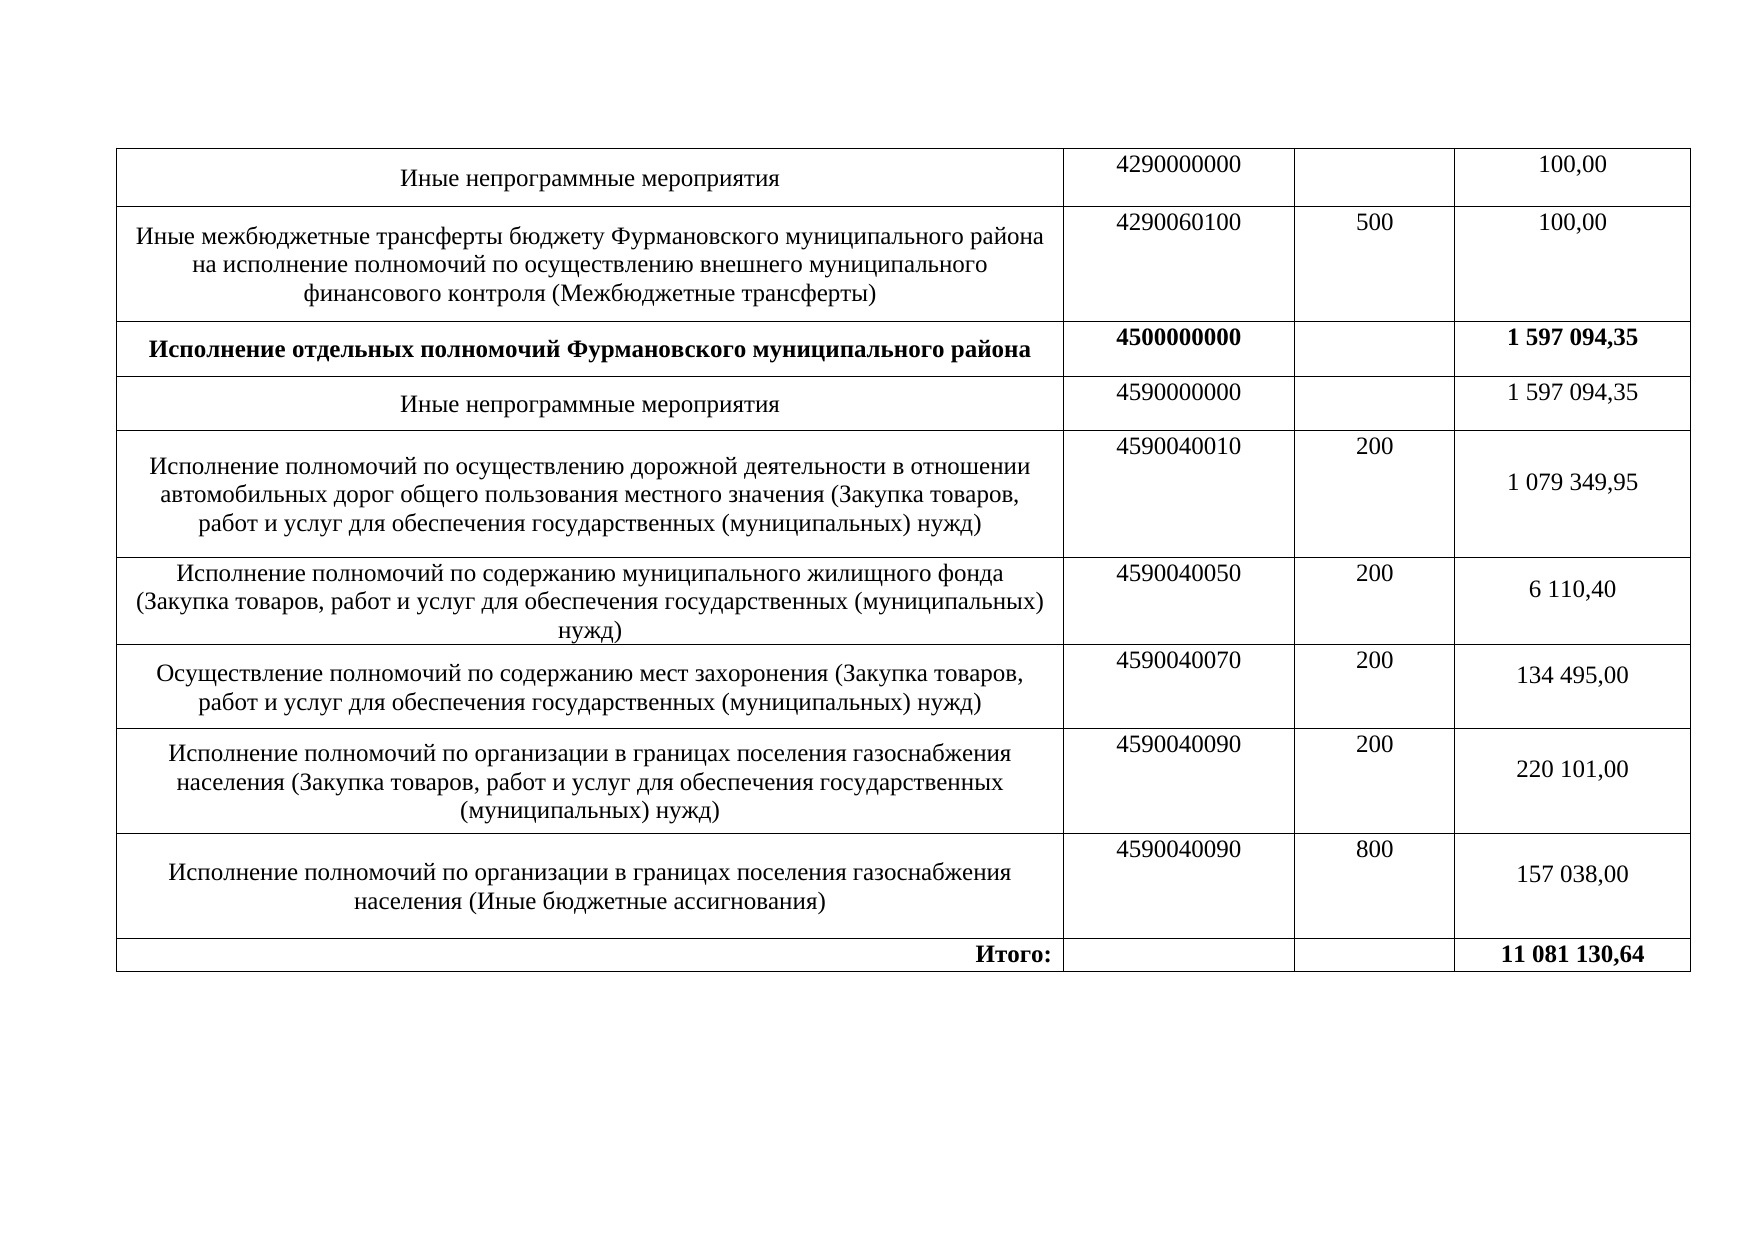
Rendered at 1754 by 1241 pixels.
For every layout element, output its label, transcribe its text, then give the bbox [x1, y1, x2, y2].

table_cell Иные межбюджетные трансферты бюджету Фурмановского муниципального района на исполнение полномочий по осуществлению внешнего муниципального финансового контроля (Межбюджетные трансферты) [117, 207, 1063, 321]
table_cell 220 101,00 [1455, 729, 1690, 833]
table_cell 200 [1295, 558, 1454, 644]
table_cell [1064, 939, 1294, 971]
table_cell 11 081 130,64 [1455, 939, 1690, 971]
table_cell Исполнение полномочий по организации в границах поселения газоснабжения населения (Иные бюджетные ассигнования) [117, 834, 1063, 938]
table_cell [1295, 322, 1454, 376]
table_cell [1295, 149, 1454, 206]
table_cell Исполнение полномочий по организации в границах поселения газоснабжения населения (Закупка товаров, работ и услуг для обеспечения государственных (муниципальных) нужд) [117, 729, 1063, 833]
table_cell 800 [1295, 834, 1454, 938]
table_cell 200 [1295, 431, 1454, 557]
table_cell 4590040090 [1064, 834, 1294, 938]
table_cell 4590040010 [1064, 431, 1294, 557]
table_cell Осуществление полномочий по содержанию мест захоронения (Закупка товаров, работ и услуг для обеспечения государственных (муниципальных) нужд) [117, 645, 1063, 728]
table_cell 157 038,00 [1455, 834, 1690, 938]
table_cell Иные непрограммные мероприятия [117, 377, 1063, 430]
table_cell [1295, 939, 1454, 971]
table_cell [1295, 377, 1454, 430]
table_cell 4290000000 [1064, 149, 1294, 206]
table_cell Исполнение полномочий по осуществлению дорожной деятельности в отношении автомобильных дорог общего пользования местного значения (Закупка товаров, работ и услуг для обеспечения государственных (муниципальных) нужд) [117, 431, 1063, 557]
table_cell 1 597 094,35 [1455, 322, 1690, 376]
table_cell Исполнение полномочий по содержанию муниципального жилищного фонда (Закупка товаров, работ и услуг для обеспечения государственных (муниципальных) нужд) [117, 558, 1063, 644]
table_cell 200 [1295, 729, 1454, 833]
table_cell 6 110,40 [1455, 558, 1690, 644]
table_cell 200 [1295, 645, 1454, 728]
table_cell 1 597 094,35 [1455, 377, 1690, 430]
table_cell 4290060100 [1064, 207, 1294, 321]
table_cell 134 495,00 [1455, 645, 1690, 728]
table_cell Иные непрограммные мероприятия [117, 149, 1063, 206]
table_cell 4500000000 [1064, 322, 1294, 376]
table_cell 4590040050 [1064, 558, 1294, 644]
table_cell 100,00 [1455, 149, 1690, 206]
table_cell 500 [1295, 207, 1454, 321]
table_cell Итого: [117, 939, 1063, 971]
table_cell 4590040090 [1064, 729, 1294, 833]
table_cell 4590040070 [1064, 645, 1294, 728]
table_cell 1 079 349,95 [1455, 431, 1690, 557]
table_cell 100,00 [1455, 207, 1690, 321]
table_cell 4590000000 [1064, 377, 1294, 430]
table_cell Исполнение отдельных полномочий Фурмановского муниципального района [117, 322, 1063, 376]
